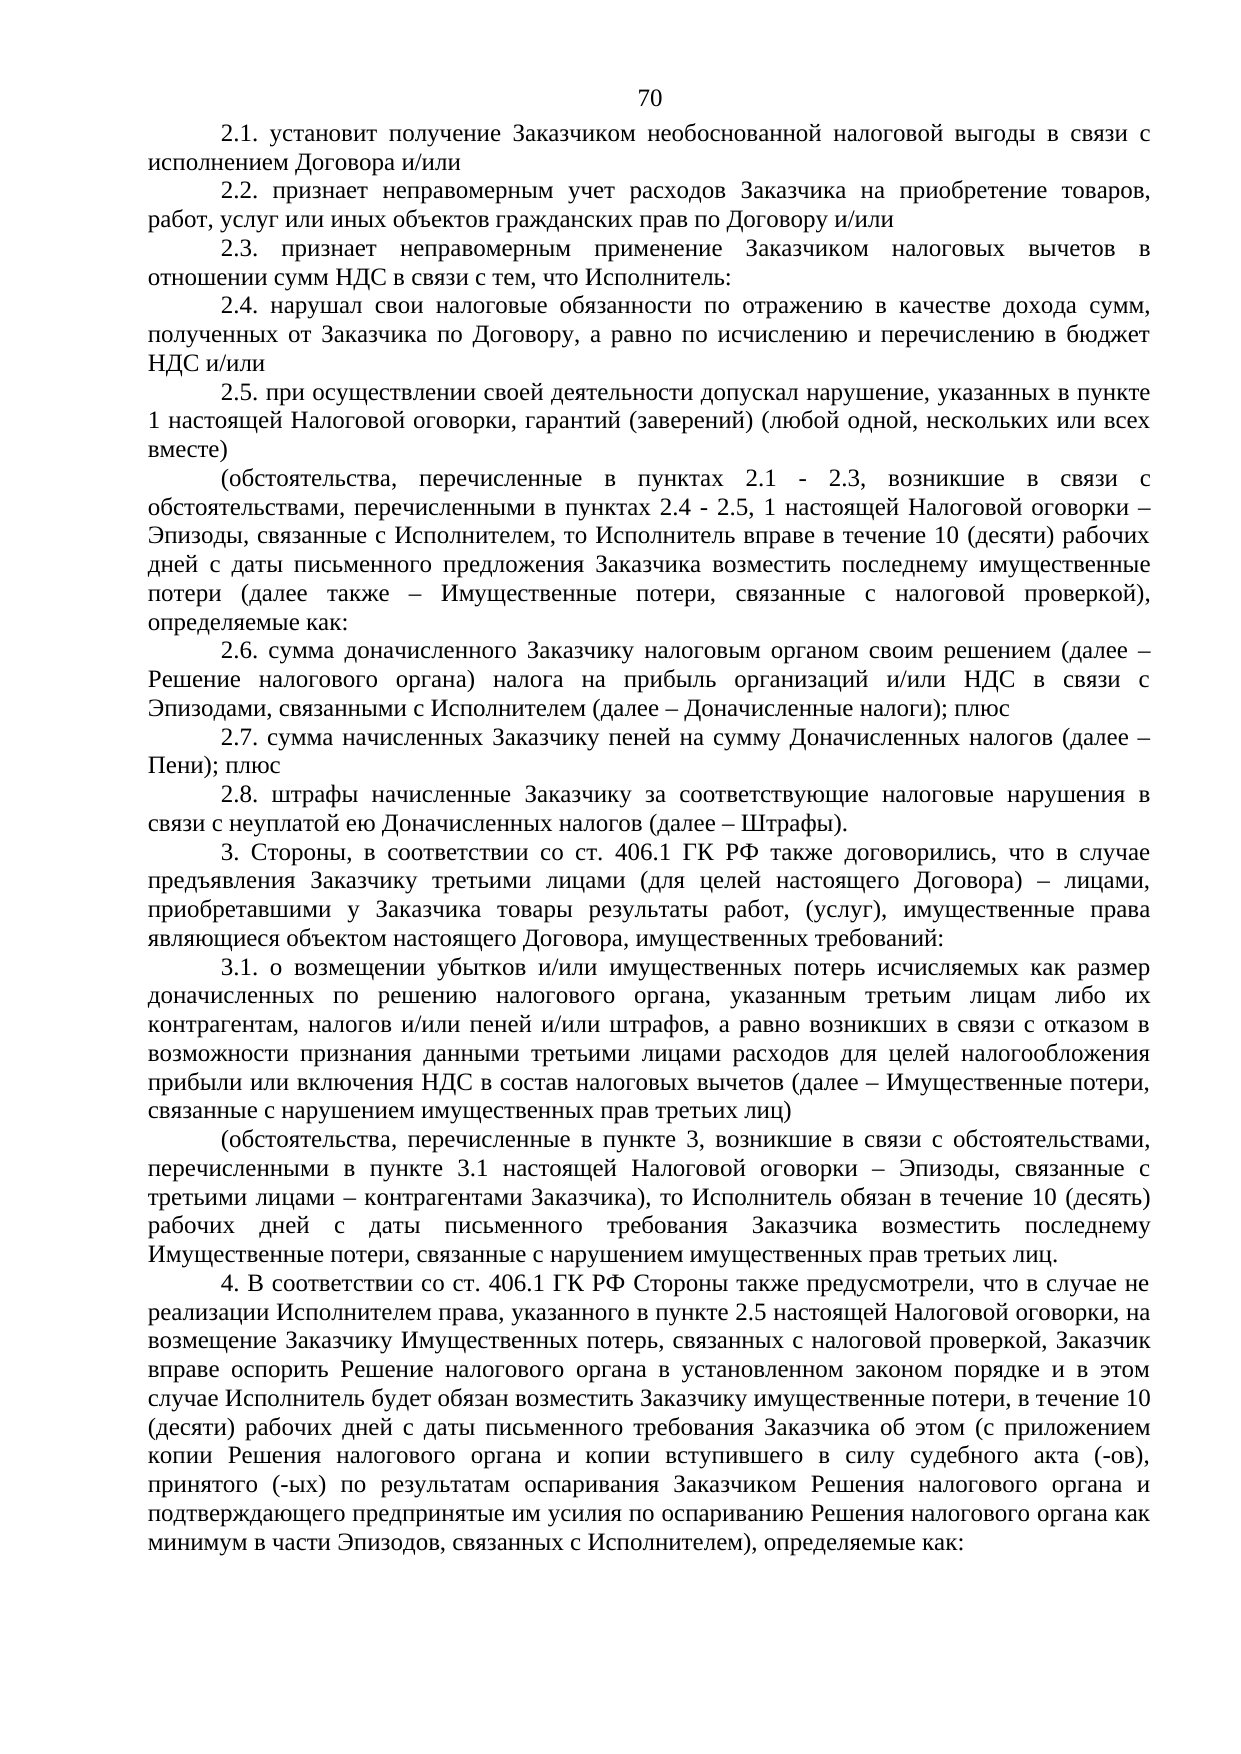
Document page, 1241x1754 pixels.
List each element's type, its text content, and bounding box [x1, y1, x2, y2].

text (обстоятельства, перечисленные в пунктах 2.1 - 2.3, возникшие в связи с обстоятельствами, перечисленными в пунктах 2.4 - 2.5, 1 настоящей Налоговой оговорки – Эпизоды, связанные с Исполнителем, то Исполнитель вправе в течение 10 (десяти) рабочих дней с даты письменного предложения Заказчика возместить последнему имущественные потери (далее также – Имущественные потери, связанные с налоговой проверкой), определяемые как: [148, 463, 1152, 636]
text 3.1. о возмещении убытков и/или имущественных потерь исчисляемых как размер доначисленных по решению налогового органа, указанным третьим лицам либо их контрагентам, налогов и/или пеней и/или штрафов, а равно возникших в связи с отказом в возможности признания данными третьими лицами расходов для целей налогообложения прибыли или включения НДС в состав налоговых вычетов (далее – Имущественные потери, связанные с нарушением имущественных прав третьих лиц) [148, 952, 1152, 1124]
text 2.2. признает неправомерным учет расходов Заказчика на приобретение товаров, работ, услуг или иных объектов гражданских прав по Договору и/или [148, 176, 1152, 233]
text 2.3. признает неправомерным применение Заказчиком налоговых вычетов в отношении сумм НДС в связи с тем, что Исполнитель: [148, 233, 1152, 291]
text 2.1. установит получение Заказчиком необоснованной налоговой выгоды в связи с исполнением Договора и/или [148, 118, 1152, 176]
text 2.8. штрафы начисленные Заказчику за соответствующие налоговые нарушения в связи с неуплатой ею Доначисленных налогов (далее – Штрафы). [148, 779, 1152, 837]
text 2.5. при осуществлении своей деятельности допускал нарушение, указанных в пункте 1 настоящей Налоговой оговорки, гарантий (заверений) (любой одной, нескольких или всех вместе) [148, 377, 1152, 463]
text 3. Стороны, в соответствии со ст. 406.1 ГК РФ также договорились, что в случае предъявления Заказчику третьими лицами (для целей настоящего Договора) – лицами, приобретавшими у Заказчика товары результаты работ, (услуг), имущественные права являющиеся объектом настоящего Договора, имущественных требований: [148, 837, 1152, 952]
text 2.4. нарушал свои налоговые обязанности по отражению в качестве дохода сумм, полученных от Заказчика по Договору, а равно по исчислению и перечислению в бюджет НДС и/или [148, 291, 1152, 377]
text 2.7. сумма начисленных Заказчику пеней на сумму Доначисленных налогов (далее – Пени); плюс [148, 722, 1152, 779]
text 4. В соответствии со ст. 406.1 ГК РФ Стороны также предусмотрели, что в случае не реализации Исполнителем права, указанного в пункте 2.5 настоящей Налоговой оговорки, на возмещение Заказчику Имущественных потерь, связанных с налоговой проверкой, Заказчик вправе оспорить Решение налогового органа в установленном законом порядке и в этом случае Исполнитель будет обязан возместить Заказчику имущественные потери, в течение 10 (десяти) рабочих дней с даты письменного требования Заказчика об этом (с приложением копии Решения налогового органа и копии вступившего в силу судебного акта (-ов), принятого (-ых) по результатам оспаривания Заказчиком Решения налогового органа и подтверждающего предпринятые им усилия по оспариванию Решения налогового органа как минимум в части Эпизодов, связанных с Исполнителем), определяемые как: [148, 1268, 1152, 1556]
text (обстоятельства, перечисленные в пункте 3, возникшие в связи с обстоятельствами, перечисленными в пункте 3.1 настоящей Налоговой оговорки – Эпизоды, связанные с третьими лицами – контрагентами Заказчика), то Исполнитель обязан в течение 10 (десять) рабочих дней с даты письменного требования Заказчика возместить последнему Имущественные потери, связанные с нарушением имущественных прав третьих лиц. [148, 1124, 1152, 1268]
text 2.6. сумма доначисленного Заказчику налоговым органом своим решением (далее – Решение налогового органа) налога на прибыль организаций и/или НДС в связи с Эпизодами, связанными с Исполнителем (далее – Доначисленные налоги); плюс [148, 636, 1152, 722]
